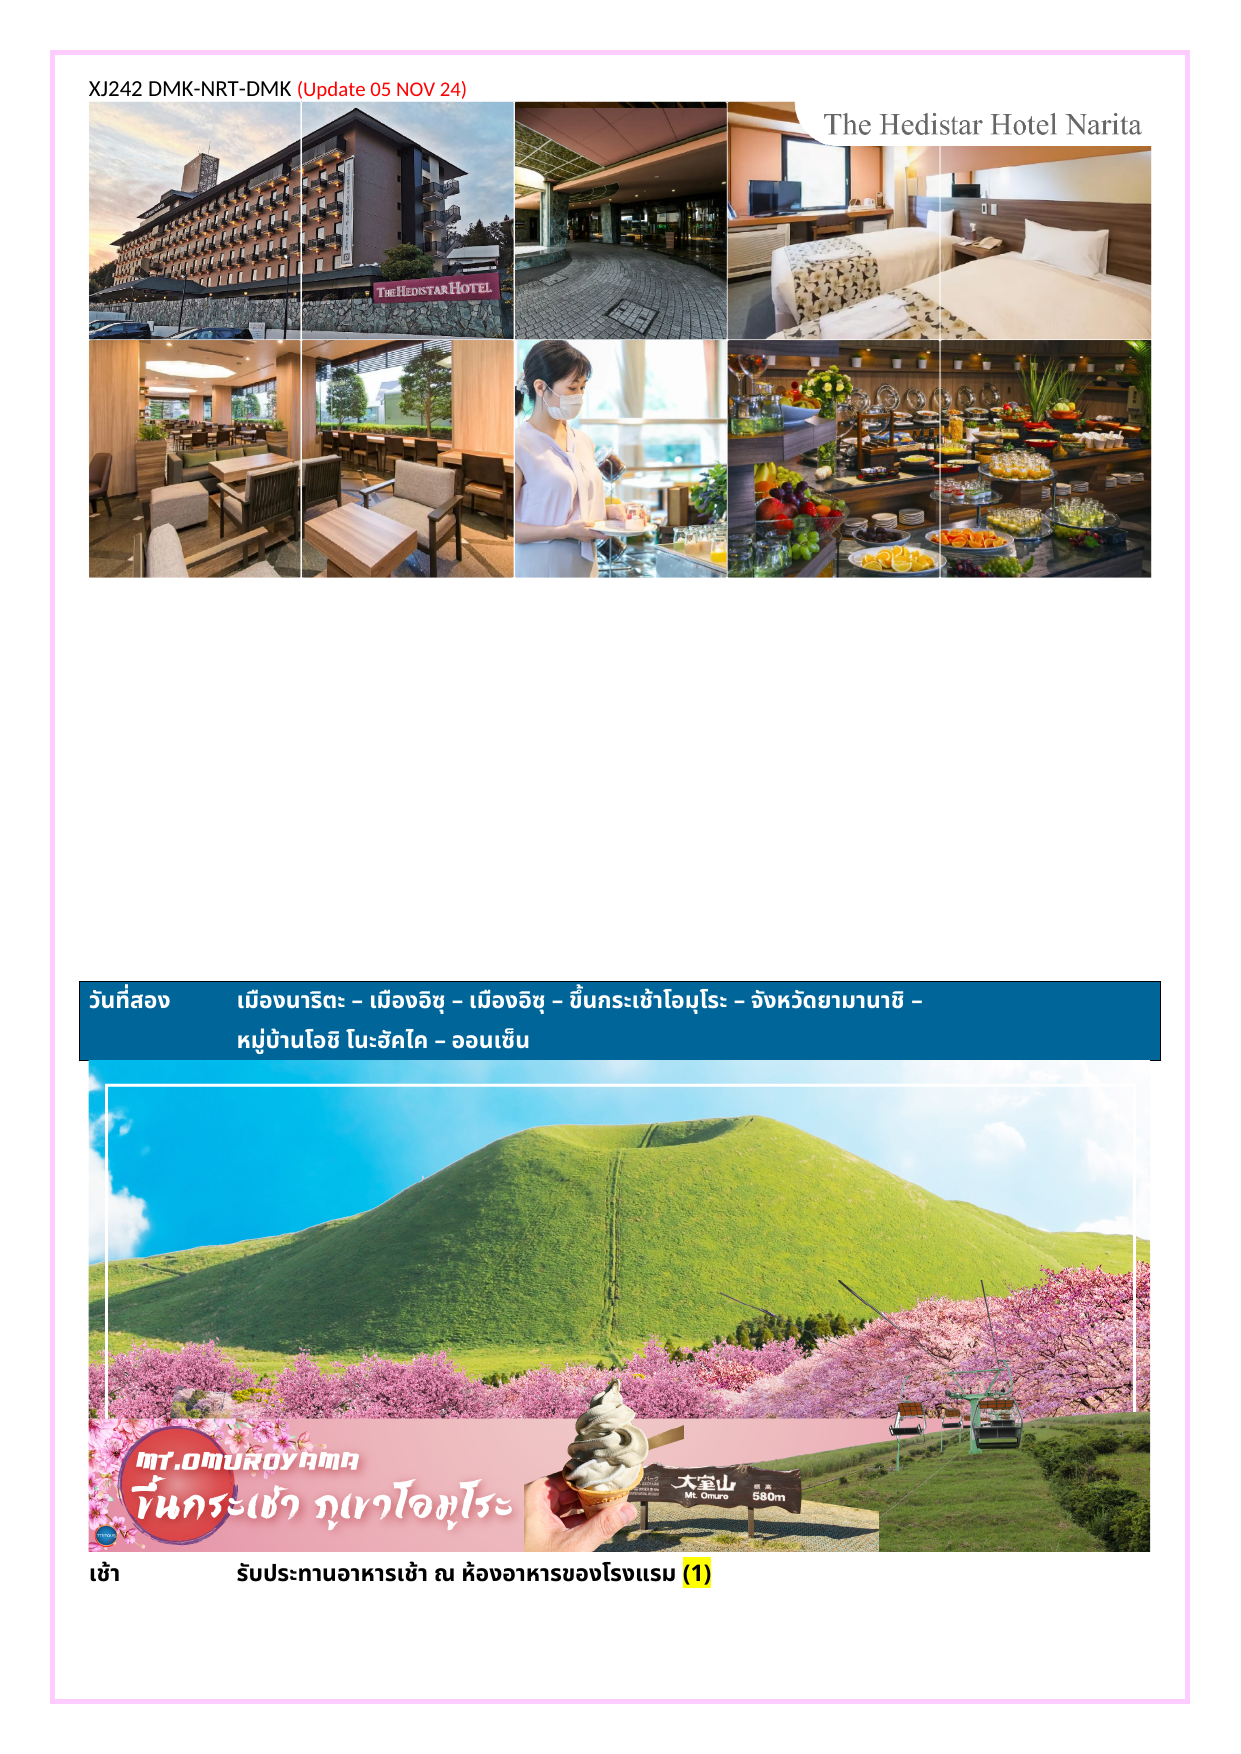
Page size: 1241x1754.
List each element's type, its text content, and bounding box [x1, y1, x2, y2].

text วันที่สอง เมืองนาริตะ – เมืองอิซุ – เมืองอิซุ – ขึ้นกระเช้าโอมุโระ – จังหวัดยามานาชิ – หมู่บ้านโอชิ โนะฮัคไค – ออนเซ็น [80, 982, 1160, 1060]
picture [88, 1061, 1150, 1552]
picture [88, 101, 1152, 578]
